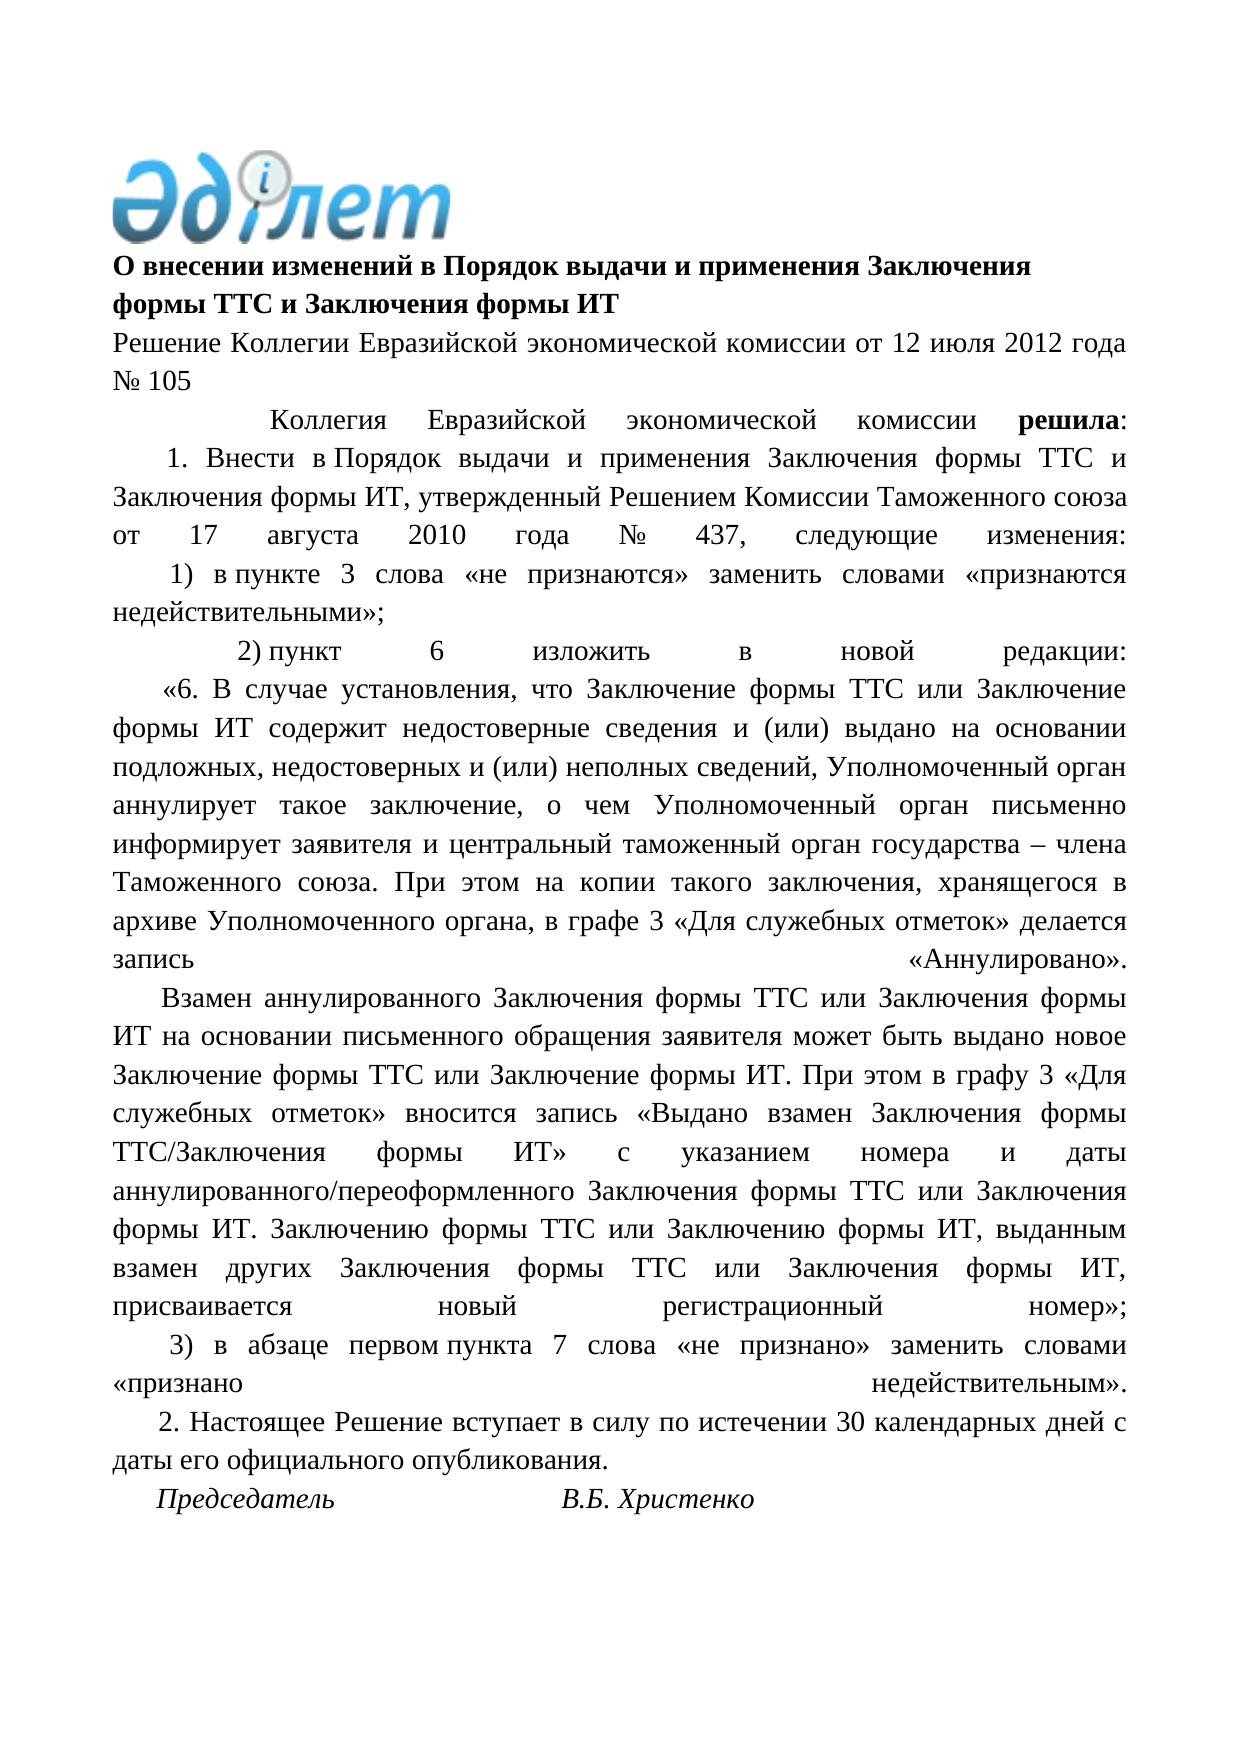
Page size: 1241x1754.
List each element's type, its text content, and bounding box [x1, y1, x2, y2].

text Коллегия Евразийской экономической комиссии решила: 1. Внести в Порядок выдачи и применения Заключения формы ТТС и Заключения формы ИТ, утвержденный Решением Комиссии Таможенного союза от 17 августа 2010 года № 437, следующие изменения: 1) в пункте 3 слова «не признаются» заменить словами «признаются недействительными»; 2) пункт 6 изложить в новой редакции: «6. В случае установления, что Заключение формы ТТС или Заключение формы ИТ содержит недостоверные сведения и (или) выдано на основании подложных, недостоверных и (или) неполных сведений, Уполномоченный орган аннулирует такое заключение, о чем Уполномоченный орган письменно информирует заявителя и центральный таможенный орган государства – члена Таможенного союза. При этом на копии такого заключения, хранящегося в архиве Уполномоченного органа, в графе 3 «Для служебных отметок» делается запись «Аннулировано». Взамен аннулированного Заключения формы ТТС или Заключения формы ИТ на основании письменного обращения заявителя может быть выдано новое Заключение формы ТТС или Заключение формы ИТ. При этом в графу 3 «Для служебных отметок» вносится запись «Выдано взамен Заключения формы ТТС/Заключения формы ИТ» с указанием номера и даты аннулированного/переоформленного Заключения формы ТТС или Заключения формы ИТ. Заключению формы ТТС или Заключению формы ИТ, выданным взамен других Заключения формы ТТС или Заключения формы ИТ, присваивается новый регистрационный номер»; 3) в абзаце первом пункта 7 слова «не признано» заменить словами «признано недействительным». 2. Настоящее Решение вступает в силу по истечении 30 календарных дней с даты его официального опубликования. [112, 402, 1128, 1476]
text О внесении изменений в Порядок выдачи и применения Заключения формы ТТС и Заключения формы ИТ [112, 248, 1128, 320]
text Председатель В.Б. Христенко [112, 1481, 1128, 1514]
text Решение Коллегии Евразийской экономической комиссии от 12 июля 2012 года № 105 [112, 325, 1128, 397]
picture [112, 150, 451, 244]
